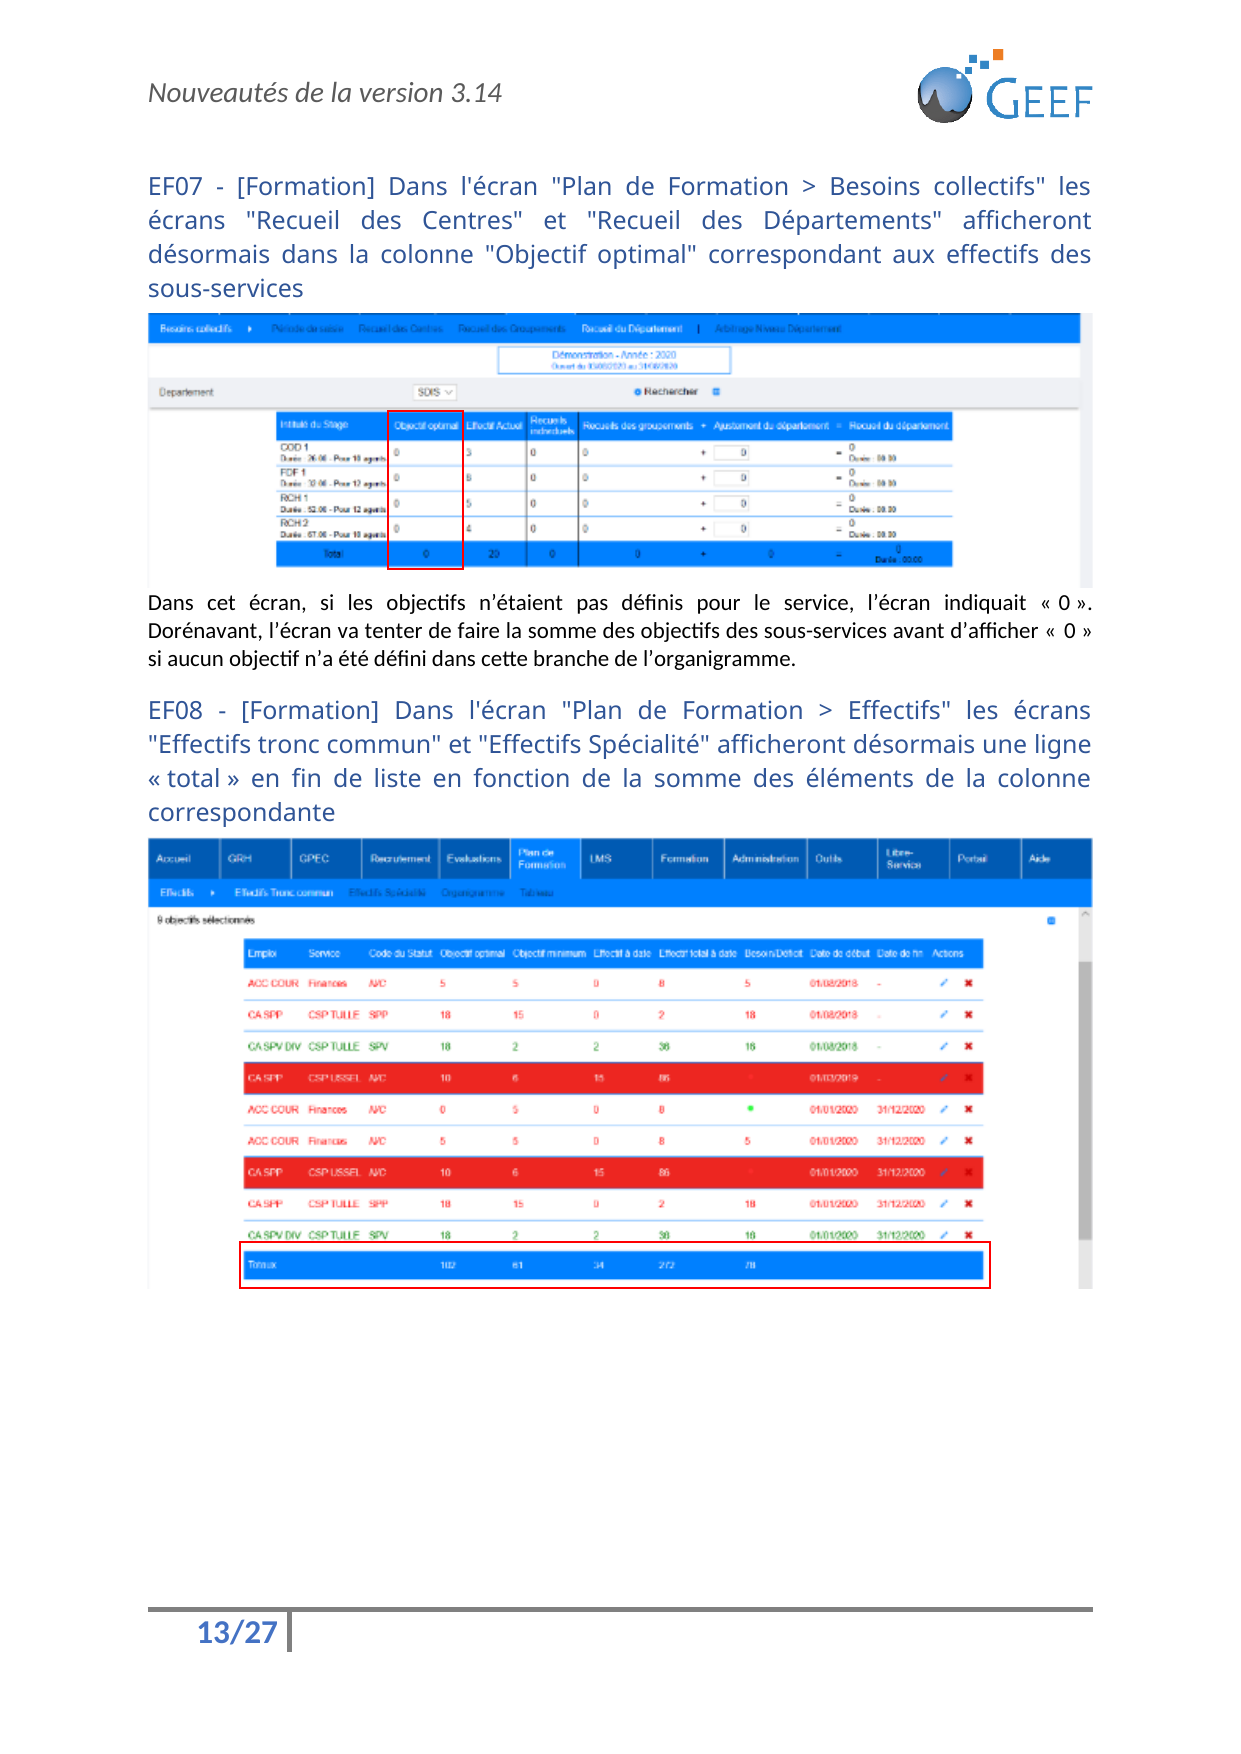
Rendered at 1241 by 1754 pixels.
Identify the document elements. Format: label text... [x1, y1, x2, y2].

picture [241, 1243, 989, 1287]
picture [147, 837, 1093, 1289]
picture [917, 49, 1093, 123]
subtitle EF07 - [Formation] Dans l'écran "Plan de Formation > Besoins collectifs" les écrans "Recueil des Centres" et "Recueil des Départements" afficheront désormais dans la colonne "Objectif optimal" correspondant aux effectifs des sous-services [148, 168, 1093, 305]
subtitle EF08 - [Formation] Dans l'écran "Plan de Formation > Effectifs" les écrans "Effectifs tronc commun" et "Effectifs Spécialité" afficheront désormais une ligne « total » en fin de liste en fonction de la somme des éléments de la colonne correspondante [148, 693, 1093, 829]
picture [147, 313, 1093, 588]
text Dans cet écran, si les objectifs n’étaient pas définis pour le service, l’écran indiquait « 0 ». Dorénavant, l’écran va tenter de faire la somme des objectifs des sous-services avant d’afficher « 0 » si aucun objectif n’a été défini dans cette branche de l’organigramme. [148, 588, 1093, 672]
